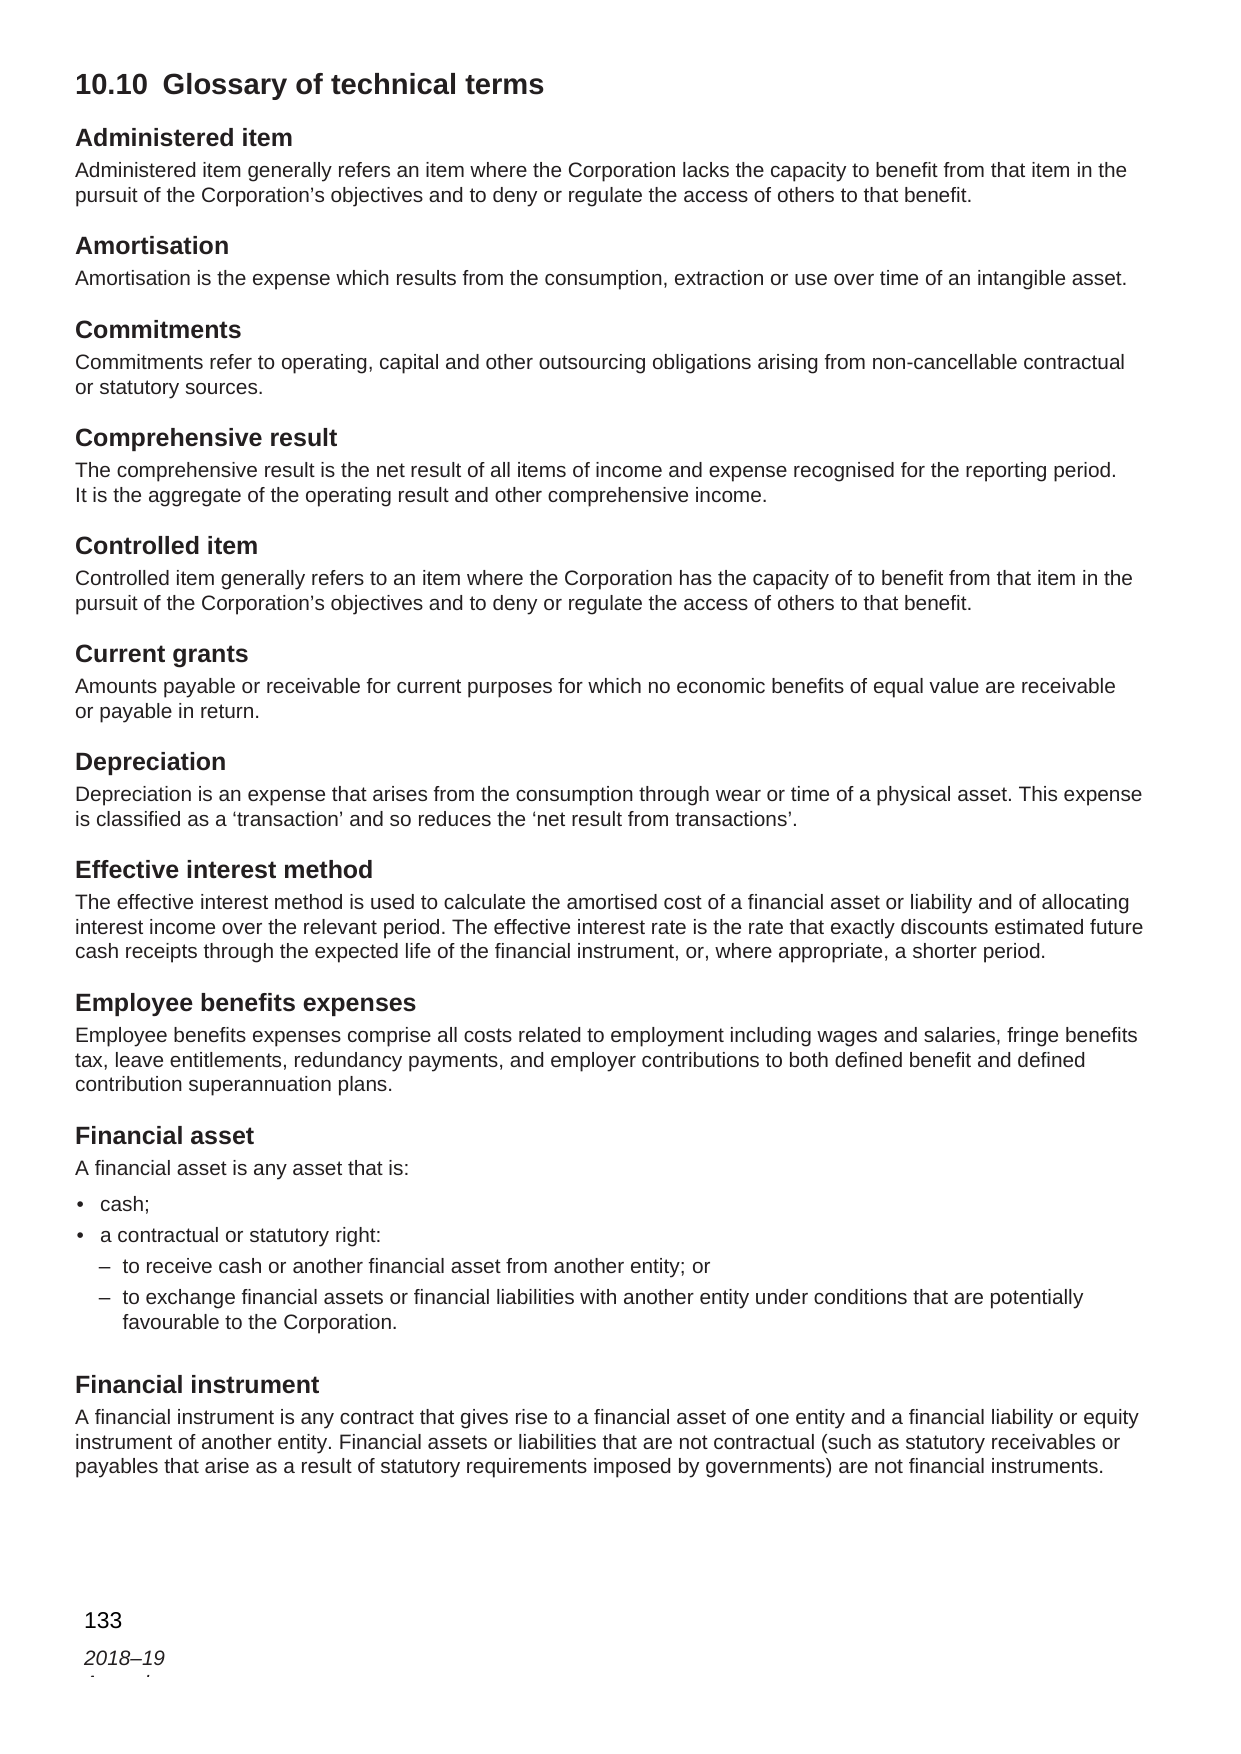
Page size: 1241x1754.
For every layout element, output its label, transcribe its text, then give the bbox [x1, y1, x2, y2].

text A financial instrument is any contract that gives rise to a financial asset of one entity and a financial liability or equity instrument of another entity. Financial assets or liabilities that are not contractual (such as statutory receivables or payables that arise as a result of statutory requirements imposed by governments) are not financial instruments. [75, 1405, 1178, 1478]
text Employee benefits expenses comprise all costs related to employment including wages and salaries, fringe benefits tax, leave entitlements, redundancy payments, and employer contributions to both defined benefit and defined contribution superannuation plans. [75, 1023, 1141, 1096]
subtitle Controlled item [75, 531, 1178, 560]
text Controlled item generally refers to an item where the Corporation has the capacity of to benefit from that item in the pursuit of the Corporation’s objectives and to deny or regulate the access of others to that benefit. [75, 566, 1136, 614]
list cash; [76, 1192, 1178, 1216]
text A financial asset is any asset that is: [75, 1156, 1178, 1179]
subtitle Financial instrument [75, 1370, 1178, 1399]
text Administered item generally refers an item where the Corporation lacks the capacity to benefit from that item in the pursuit of the Corporation’s objectives and to deny or regulate the access of others to that benefit. [75, 158, 1130, 207]
list to exchange financial assets or financial liabilities with another entity under conditions that are potentially favourable to the Corporation. [98, 1285, 1084, 1333]
subtitle Financial asset [75, 1121, 1178, 1149]
list a contractual or statutory right: [76, 1223, 1178, 1247]
subtitle Comprehensive result [75, 423, 1178, 452]
list to receive cash or another financial asset from another entity; or [98, 1254, 1178, 1278]
subtitle Current grants [75, 639, 1178, 668]
text Amounts payable or receivable for current purposes for which no economic benefits of equal value are receivable or payable in return. [75, 674, 1119, 722]
subtitle Glossary of technical terms [75, 67, 1178, 100]
text Commitments refer to operating, capital and other outsourcing obligations arising from non-cancellable contractual or statutory sources. [75, 350, 1128, 398]
text Amortisation is the expense which results from the consumption, extraction or use over time of an intangible asset. [75, 266, 1178, 290]
text The comprehensive result is the net result of all items of income and expense recognised for the reporting period. It is the aggregate of the operating result and other comprehensive income. [75, 458, 1120, 506]
subtitle Employee benefits expenses [75, 988, 1178, 1017]
subtitle Depreciation [75, 747, 1178, 776]
subtitle Effective interest method [75, 855, 1178, 884]
subtitle Commitments [75, 315, 1178, 344]
subtitle Administered item [75, 123, 1178, 152]
subtitle Amortisation [75, 231, 1178, 260]
text The effective interest method is used to calculate the amortised cost of a financial asset or liability and of allocating interest income over the relevant period. The effective interest rate is the rate that exactly discounts estimated future cash receipts through the expected life of the financial instrument, or, where appropriate, a shorter period. [75, 890, 1178, 963]
text Depreciation is an expense that arises from the consumption through wear or time of a physical asset. This expense is classified as a ‘transaction’ and so reduces the ‘net result from transactions’. [75, 782, 1146, 831]
